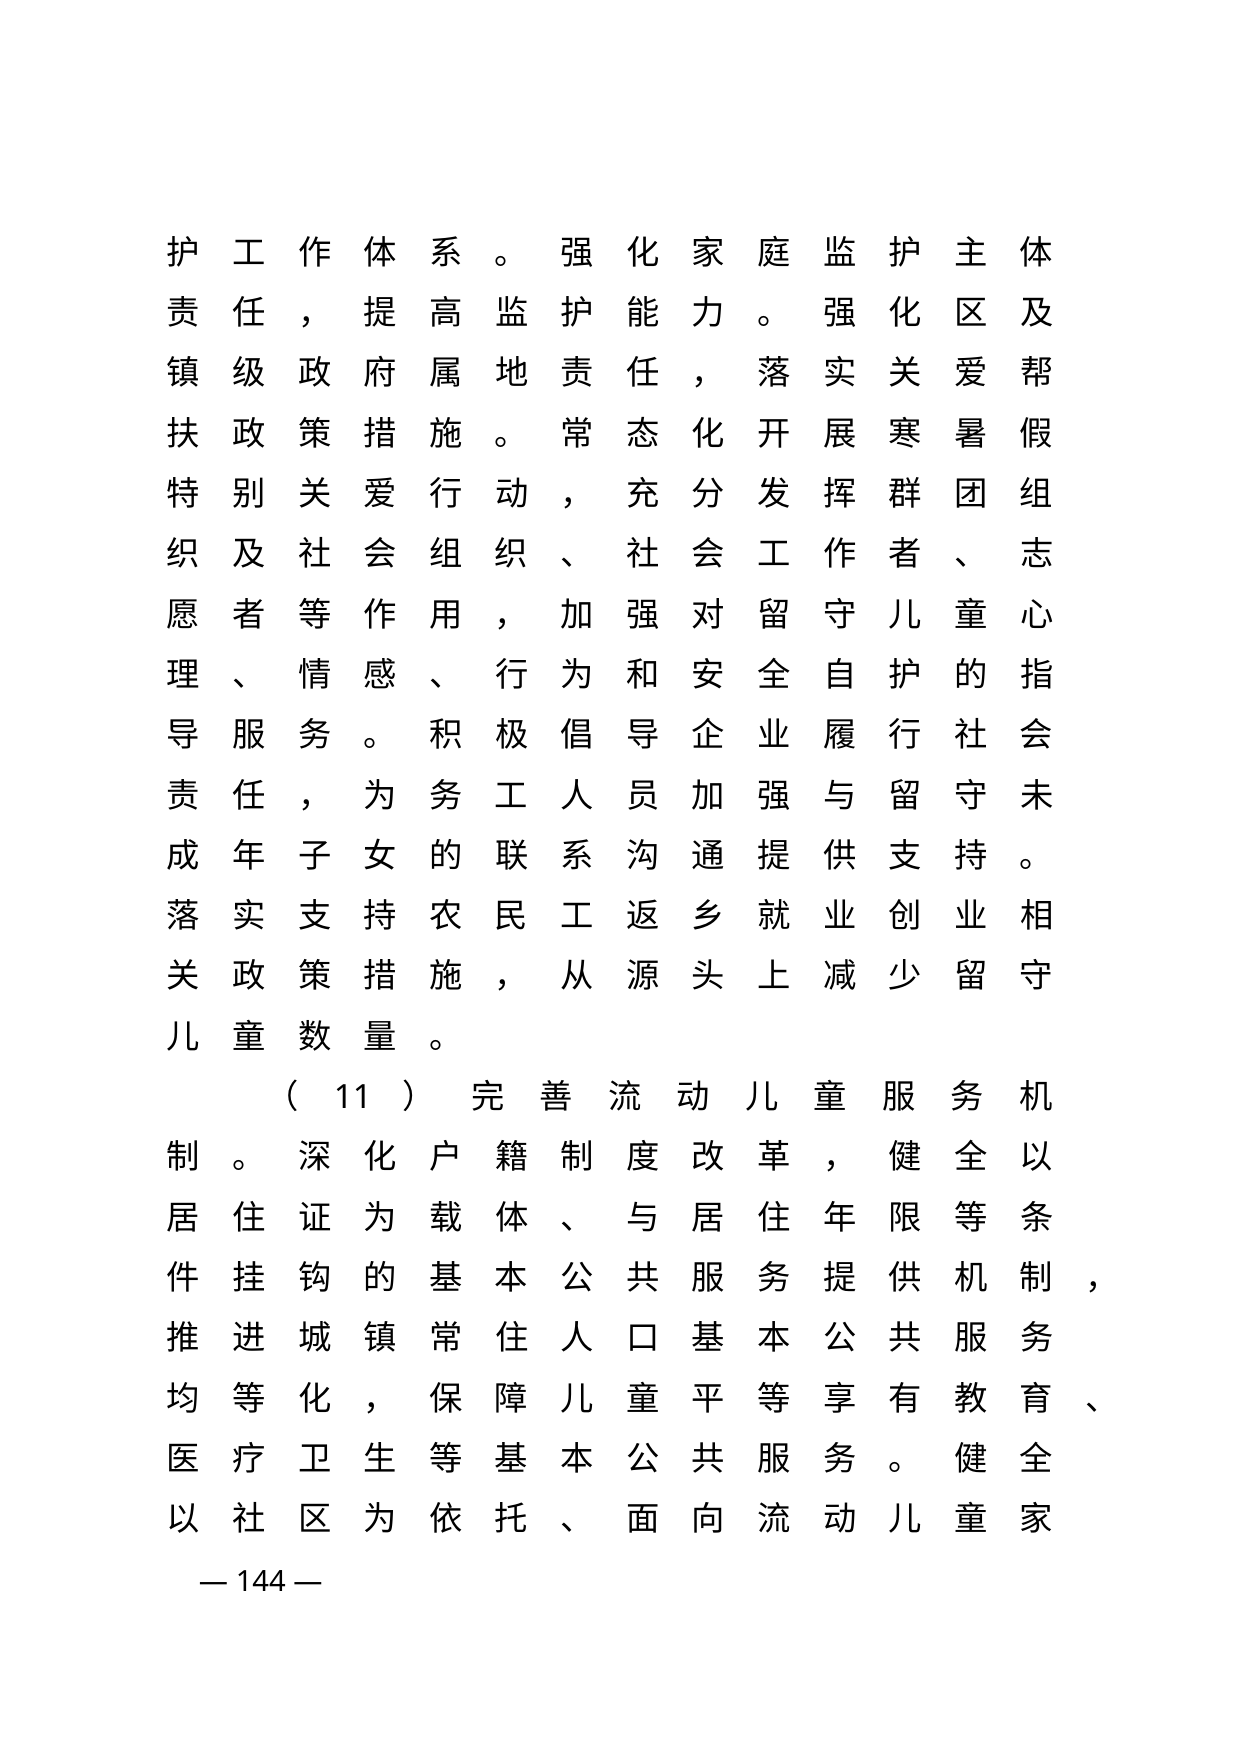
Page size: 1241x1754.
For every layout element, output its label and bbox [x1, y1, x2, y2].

text [167, 219, 1085, 1064]
text [167, 1064, 1085, 1546]
